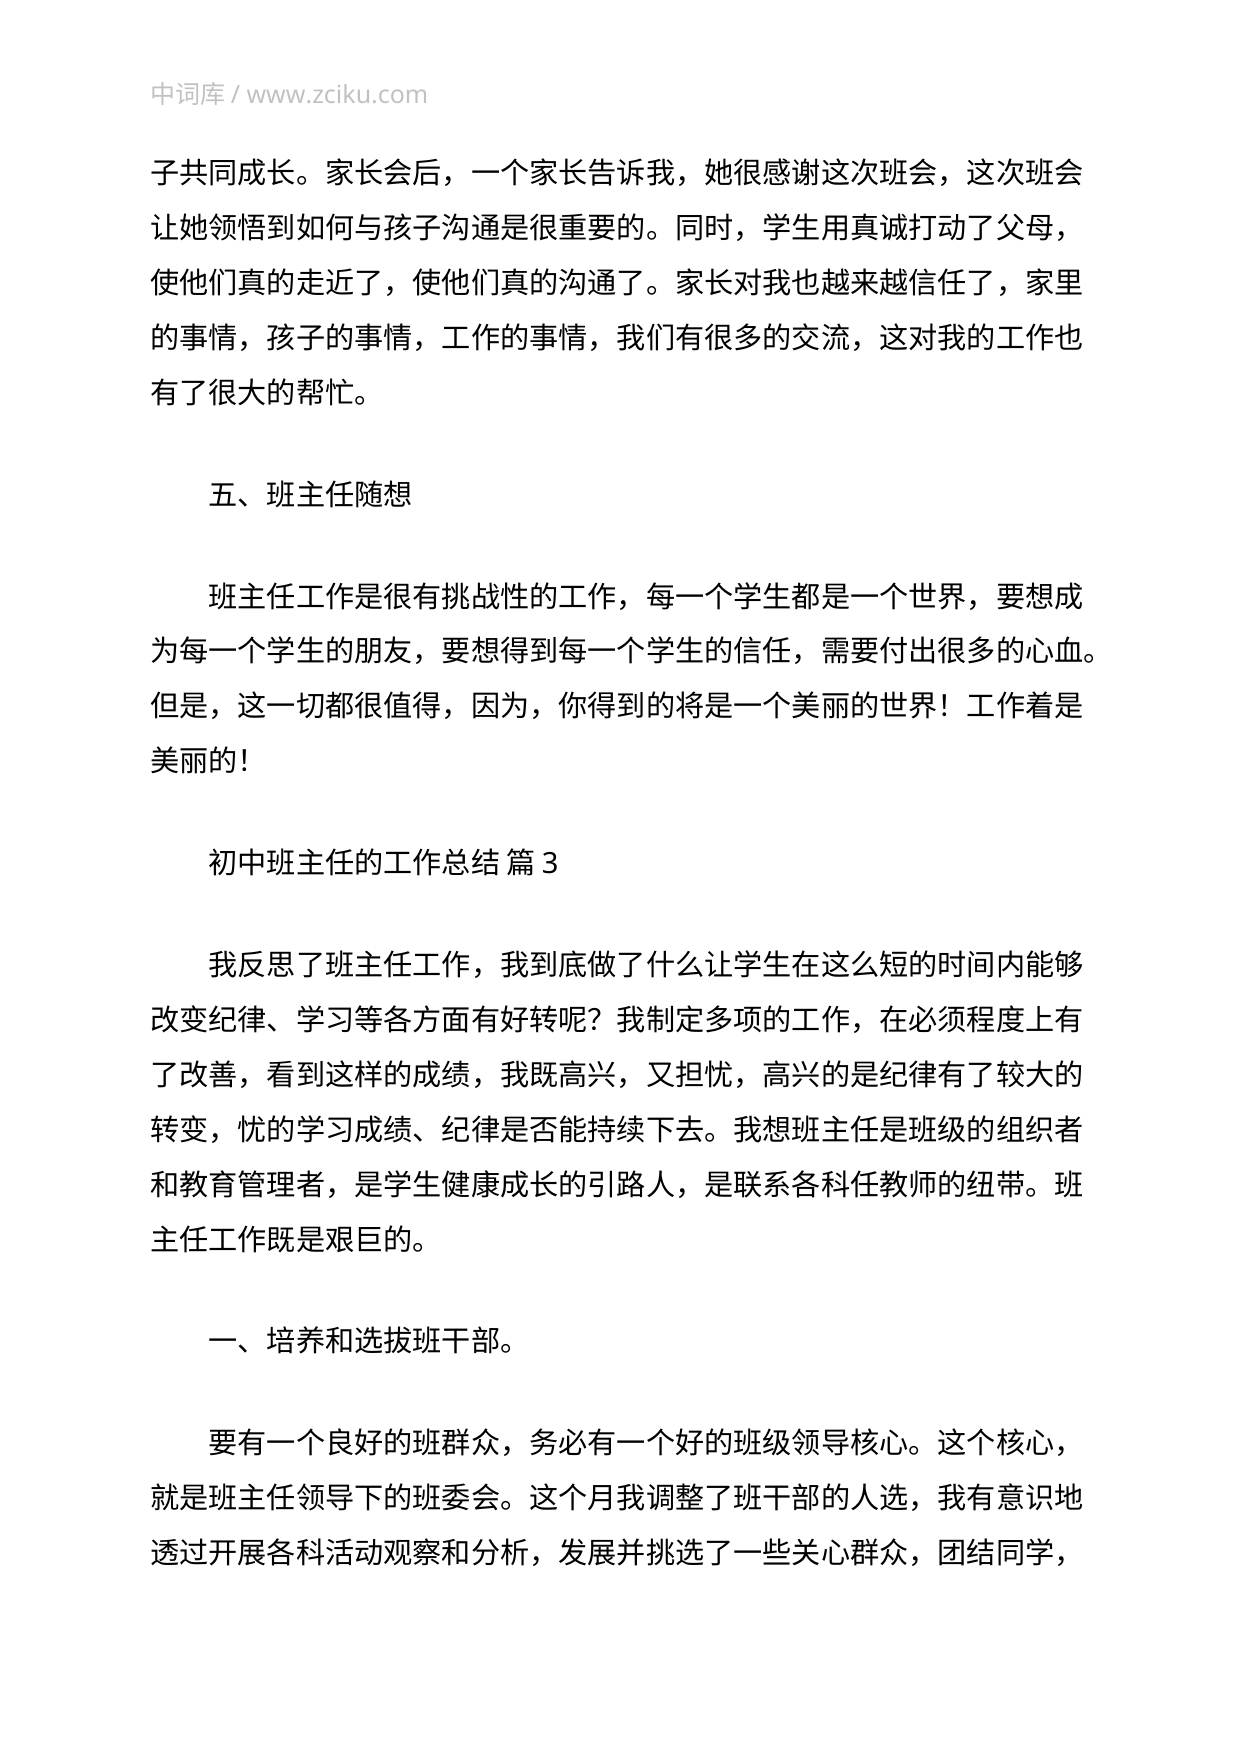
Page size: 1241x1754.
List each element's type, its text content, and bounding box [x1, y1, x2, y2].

text 五、班主任随想 [150, 471, 1090, 514]
text 我反思了班主任工作，我到底做了什么让学生在这么短的时间内能够改变纪律、学习等各方面有好转呢？我制定多项的工作，在必须程度上有了改善，看到这样的成绩，我既高兴，又担忧，高兴的是纪律有了较大的转变，忧的学习成绩、纪律是否能持续下去。我想班主任是班级的组织者和教育管理者，是学生健康成长的引路人，是联系各科任教师的纽带。班主任工作既是艰巨的。 [150, 942, 1090, 1258]
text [150, 1419, 1090, 1572]
text 一、培养和选拔班干部。 [150, 1318, 1090, 1360]
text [150, 150, 1090, 412]
text 班主任工作是很有挑战性的工作，每一个学生都是一个世界，要想成为每一个学生的朋友，要想得到每一个学生的信任，需要付出很多的心血。但是，这一切都很值得，因为，你得到的将是一个美丽的世界！工作着是美丽的！ [150, 573, 1090, 780]
text 初中班主任的工作总结 篇3 [150, 839, 1090, 882]
